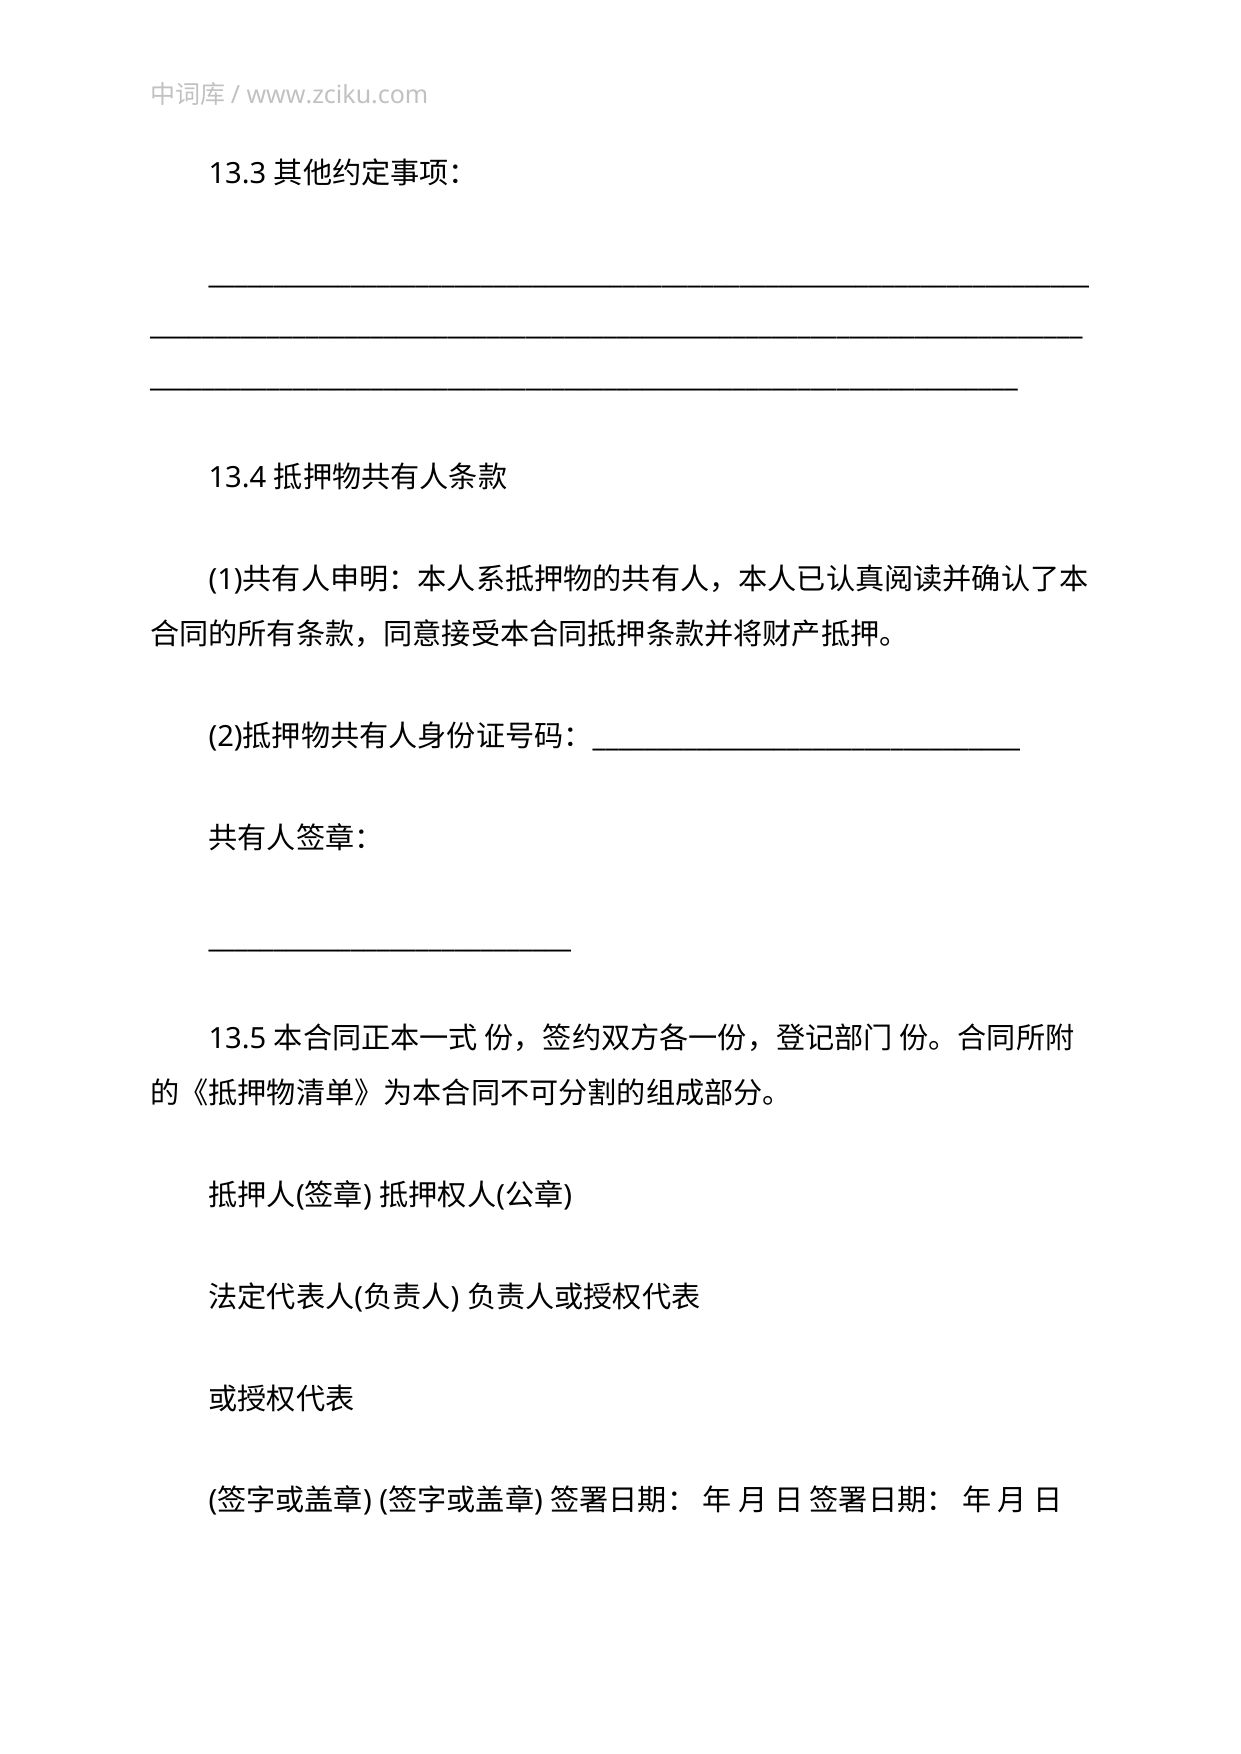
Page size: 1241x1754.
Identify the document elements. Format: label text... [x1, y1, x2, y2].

text ____________________________ [150, 916, 1090, 956]
text (签字或盖章) (签字或盖章) 签署日期： 年 月 日 签署日期： 年 月 日 [150, 1477, 1090, 1519]
text (2)抵押物共有人身份证号码：_________________________________ [150, 712, 1090, 755]
text 13.5 本合同正本一式 份，签约双方各一份，登记部门 份。合同所附的《抵押物清单》为本合同不可分割的组成部分。 [150, 1014, 1090, 1112]
text _______________________________________________________________________________________________________________________________________________________________________________________________________________ [150, 252, 1090, 395]
text (1)共有人申明：本人系抵押物的共有人，本人已认真阅读并确认了本合同的所有条款，同意接受本合同抵押条款并将财产抵押。 [150, 556, 1090, 653]
text 13.4 抵押物共有人条款 [150, 453, 1090, 496]
text 抵押人(签章) 抵押权人(公章) [150, 1171, 1090, 1214]
text 共有人签章： [150, 814, 1090, 857]
text 13.3 其他约定事项： [150, 150, 1090, 192]
text 或授权代表 [150, 1375, 1090, 1417]
text 法定代表人(负责人) 负责人或授权代表 [150, 1273, 1090, 1316]
